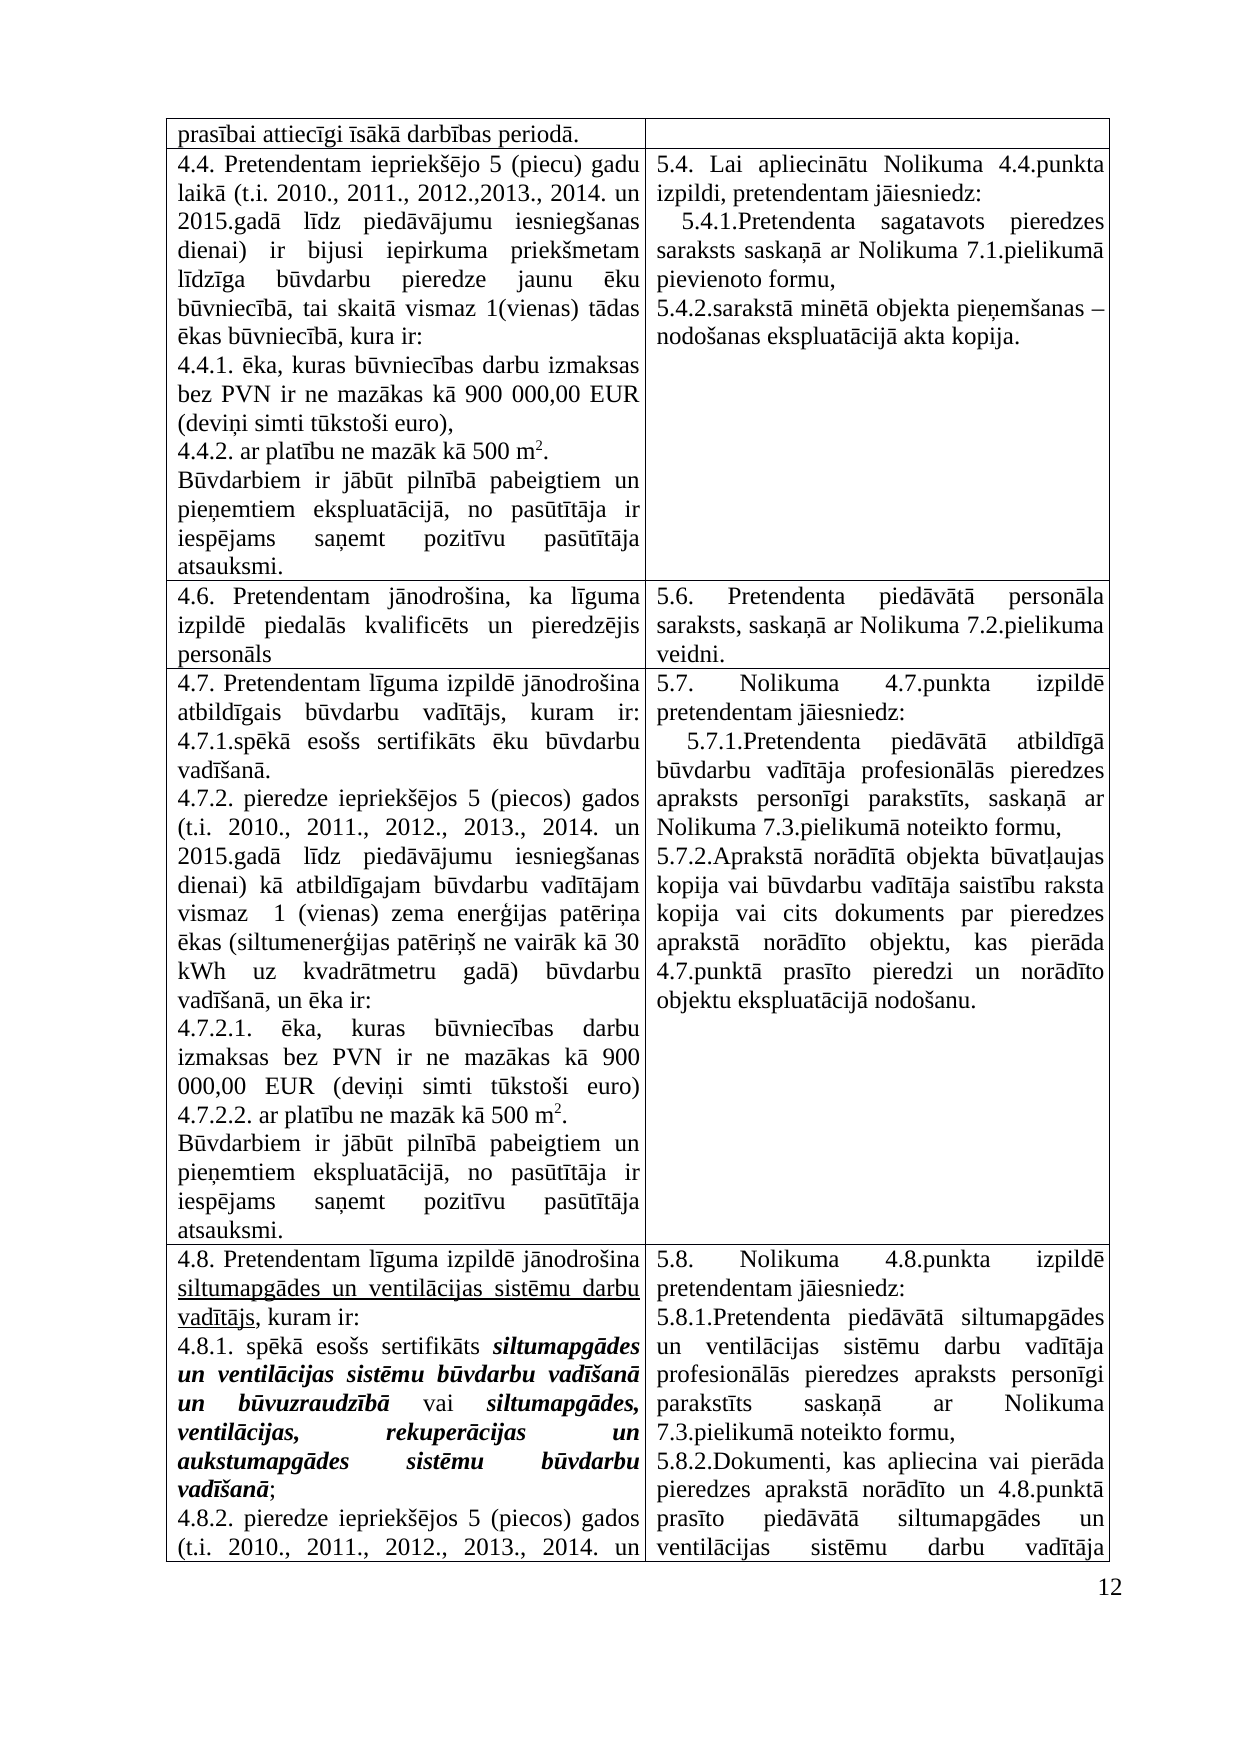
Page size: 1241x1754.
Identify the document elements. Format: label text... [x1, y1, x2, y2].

table_cell 4.7. Pretendentam līguma izpildē jānodrošina atbildīgais būvdarbu vadītājs, kuram ir: 4.7.1.spēkā esošs sertifikāts ēku būvdarbu vadīšanā. 4.7.2. pieredze iepriekšējos 5 (piecos) gados (t.i. 2010., 2011., 2012., 2013., 2014. un 2015.gadā līdz piedāvājumu iesniegšanas dienai) kā atbildīgajam būvdarbu vadītājam vismaz 1 (vienas) zema enerģijas patēriņa ēkas (siltumenerģijas patēriņš ne vairāk kā 30 kWh uz kvadrātmetru gadā) būvdarbu vadīšanā, un ēka ir: 4.7.2.1. ēka, kuras būvniecības darbu izmaksas bez PVN ir ne mazākas kā 900 000,00 EUR (deviņi simti tūkstoši euro) 4.7.2.2. ar platību ne mazāk kā 500 m2. Būvdarbiem ir jābūt pilnībā pabeigtiem un pieņemtiem ekspluatācijā, no pasūtītāja ir iespējams saņemt pozitīvu pasūtītāja atsauksmi. [167, 669, 645, 1243]
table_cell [646, 1245, 1109, 1561]
table_cell 5.6. Pretendenta piedāvātā personāla saraksts, saskaņā ar Nolikuma 7.2.pielikuma veidni. [646, 581, 1109, 667]
table_cell 5.7. Nolikuma 4.7.punkta izpildē pretendentam jāiesniedz: 5.7.1.Pretendenta piedāvātā atbildīgā būvdarbu vadītāja profesionālās pieredzes apraksts personīgi parakstīts, saskaņā ar Nolikuma 7.3.pielikumā noteikto formu, 5.7.2.Aprakstā norādītā objekta būvatļaujas kopija vai būvdarbu vadītāja saistību raksta kopija vai cits dokuments par pieredzes aprakstā norādīto objektu, kas pierāda 4.7.punktā prasīto pieredzi un norādīto objektu ekspluatācijā nodošanu. [646, 669, 1109, 1243]
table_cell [167, 119, 645, 148]
table_cell 5.4. Lai apliecinātu Nolikuma 4.4.punkta izpildi, pretendentam jāiesniedz: 5.4.1.Pretendenta sagatavots pieredzes saraksts saskaņā ar Nolikuma 7.1.pielikumā pievienoto formu, 5.4.2.sarakstā minētā objekta pieņemšanas – nodošanas ekspluatācijā akta kopija. [646, 149, 1109, 580]
table_cell 4.4. Pretendentam iepriekšējo 5 (piecu) gadu laikā (t.i. 2010., 2011., 2012.,2013., 2014. un 2015.gadā līdz piedāvājumu iesniegšanas dienai) ir bijusi iepirkuma priekšmetam līdzīga būvdarbu pieredze jaunu ēku būvniecībā, tai skaitā vismaz 1(vienas) tādas ēkas būvniecībā, kura ir: 4.4.1. ēka, kuras būvniecības darbu izmaksas bez PVN ir ne mazākas kā 900 000,00 EUR (deviņi simti tūkstoši euro), 4.4.2. ar platību ne mazāk kā 500 m2. Būvdarbiem ir jābūt pilnībā pabeigtiem un pieņemtiem ekspluatācijā, no pasūtītāja ir iespējams saņemt pozitīvu pasūtītāja atsauksmi. [167, 149, 645, 580]
table_cell 4.6. Pretendentam jānodrošina, ka līguma izpildē piedalās kvalificēts un pieredzējis personāls [167, 581, 645, 667]
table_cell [167, 1245, 645, 1561]
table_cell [646, 119, 1109, 148]
